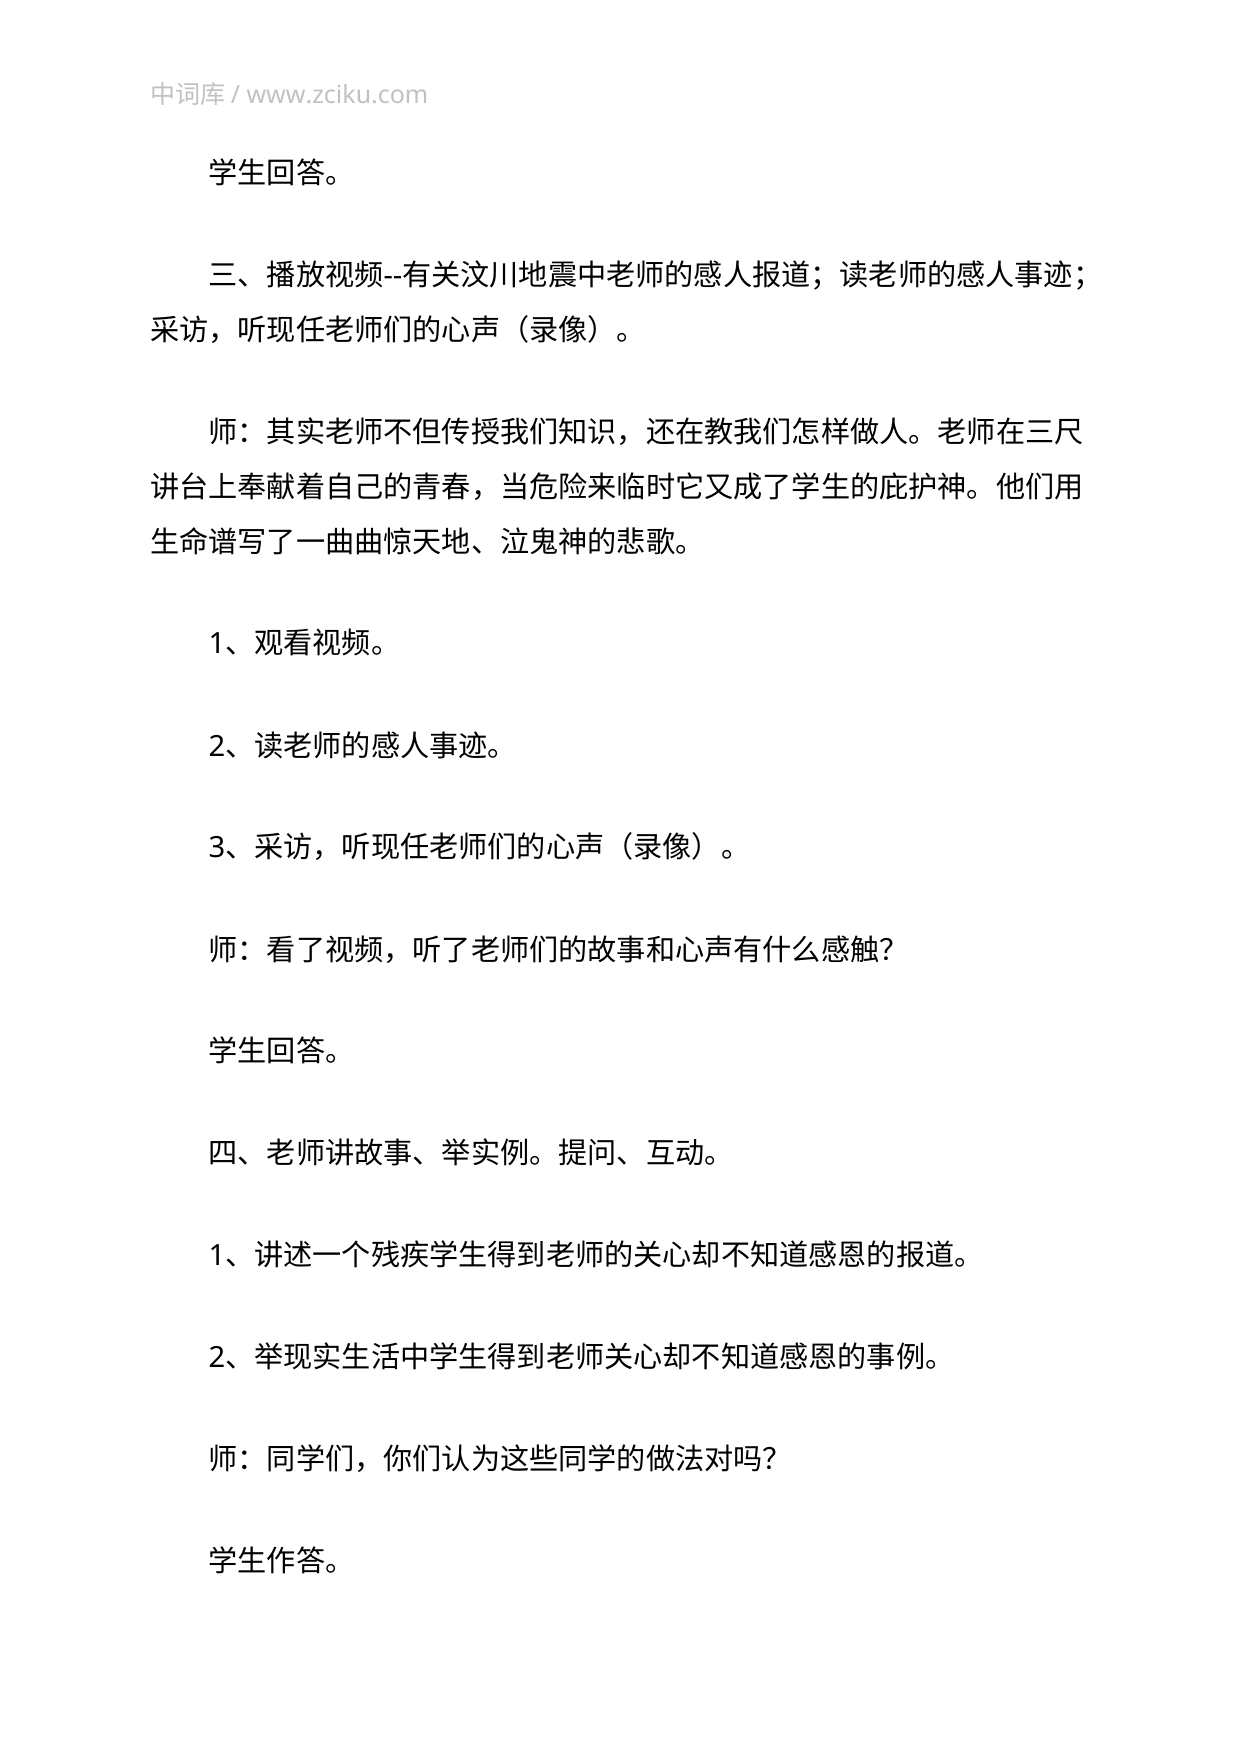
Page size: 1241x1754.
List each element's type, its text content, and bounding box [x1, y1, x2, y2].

text 师：其实老师不但传授我们知识，还在教我们怎样做人。老师在三尺讲台上奉献着自己的青春，当危险来临时它又成了学生的庇护神。他们用生命谱写了一曲曲惊天地、泣鬼神的悲歌。 [150, 408, 1090, 561]
text 学生作答。 [150, 1537, 1090, 1579]
text 1、观看视频。 [150, 620, 1090, 662]
text 师：看了视频，听了老师们的故事和心声有什么感触？ [150, 926, 1090, 968]
text 3、采访，听现任老师们的心声（录像）。 [150, 824, 1090, 866]
text 师：同学们，你们认为这些同学的做法对吗？ [150, 1435, 1090, 1478]
text 三、播放视频--有关汶川地震中老师的感人报道；读老师的感人事迹；采访，听现任老师们的心声（录像）。 [150, 252, 1090, 349]
text 2、举现实生活中学生得到老师关心却不知道感恩的事例。 [150, 1333, 1090, 1376]
text 学生回答。 [150, 150, 1090, 192]
text 学生回答。 [150, 1028, 1090, 1070]
text 四、老师讲故事、举实例。提问、互动。 [150, 1129, 1090, 1172]
text 1、讲述一个残疾学生得到老师的关心却不知道感恩的报道。 [150, 1231, 1090, 1274]
text 2、读老师的感人事迹。 [150, 722, 1090, 764]
